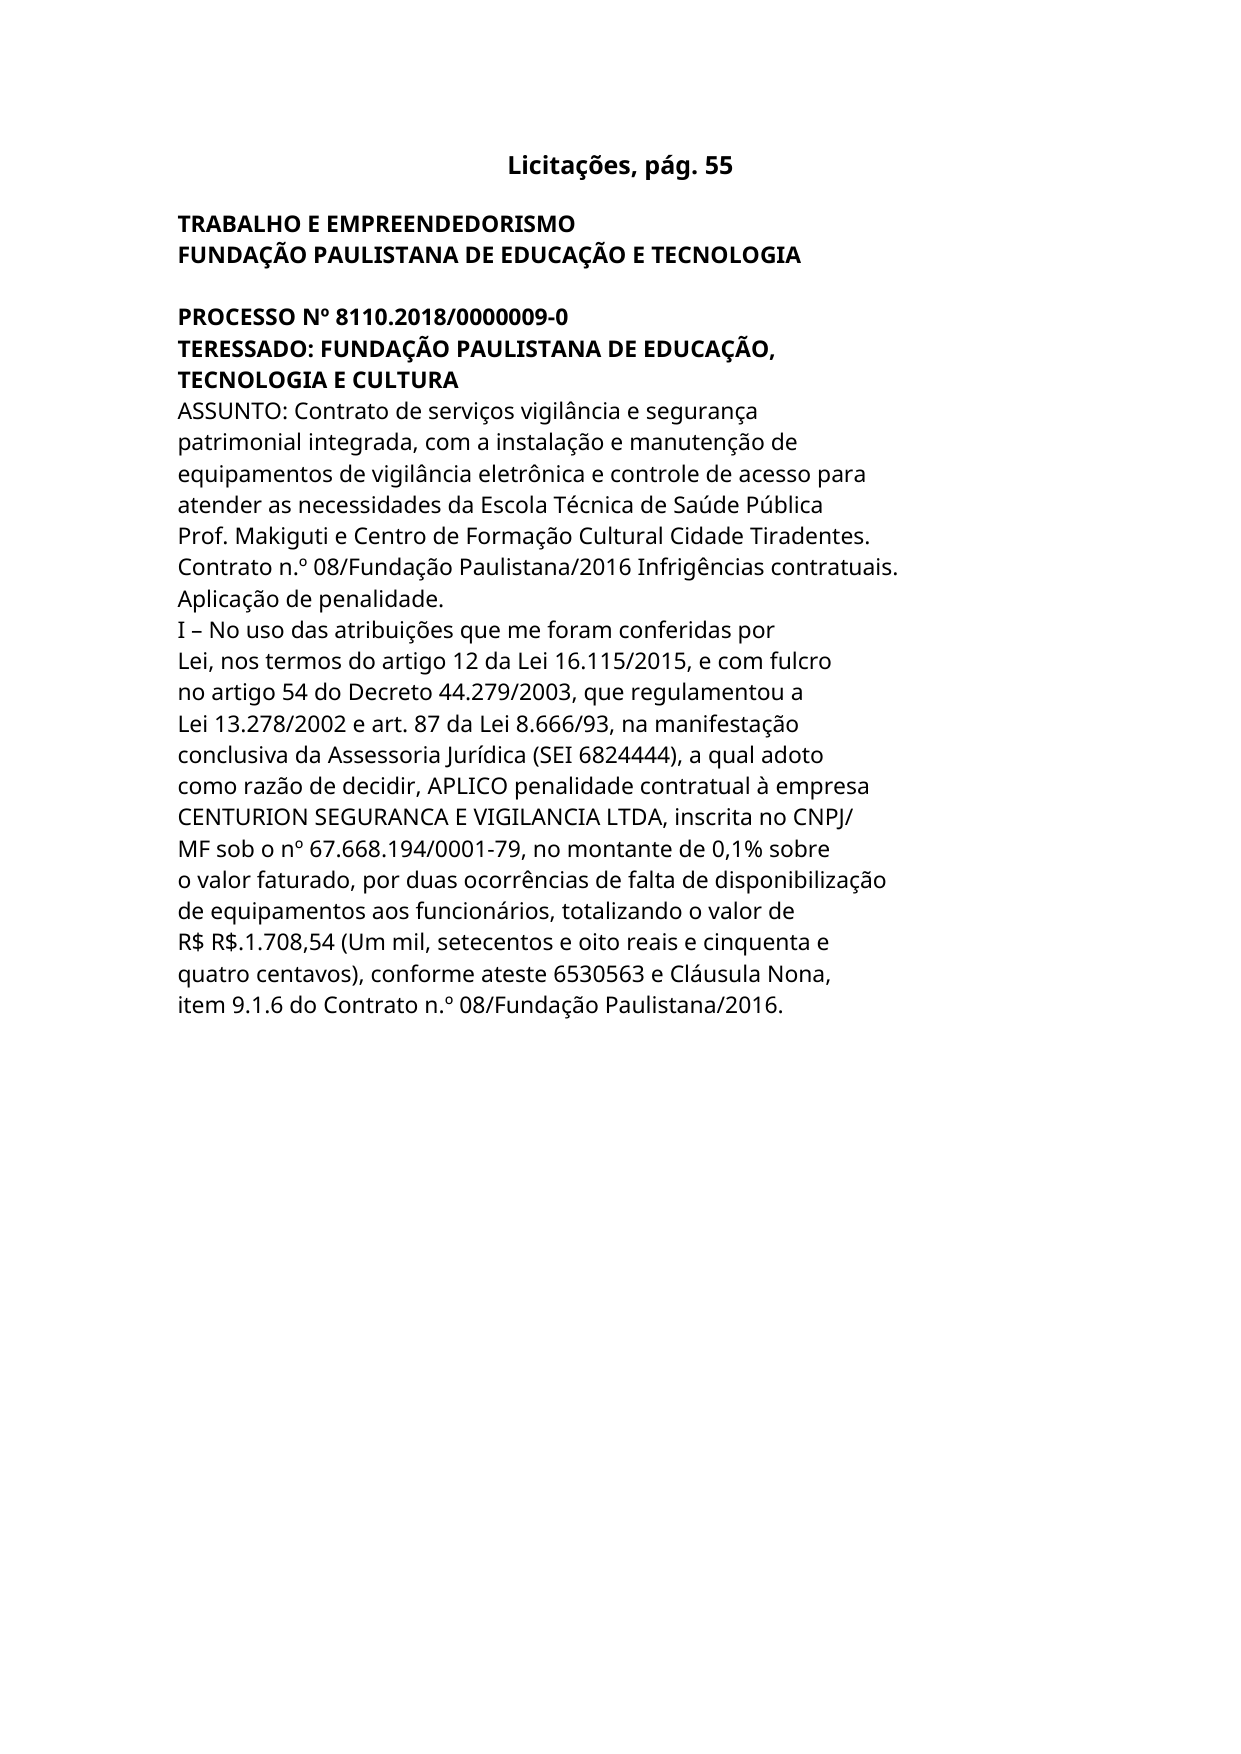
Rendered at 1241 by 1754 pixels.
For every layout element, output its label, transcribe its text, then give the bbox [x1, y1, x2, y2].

text o valor faturado, por duas ocorrências de falta de disponibilização [177, 864, 1063, 895]
text Lei 13.278/2002 e art. 87 da Lei 8.666/93, na manifestação [177, 708, 1063, 739]
text MF sob o nº 67.668.194/0001-79, no montante de 0,1% sobre [177, 833, 1063, 864]
text equipamentos de vigilância eletrônica e controle de acesso para [177, 458, 1063, 489]
text FUNDAÇÃO PAULISTANA DE EDUCAÇÃO E TECNOLOGIA [177, 239, 1063, 270]
text como razão de decidir, APLICO penalidade contratual à empresa [177, 770, 1063, 801]
text TRABALHO E EMPREENDEDORISMO [177, 208, 1063, 239]
text atender as necessidades da Escola Técnica de Saúde Pública [177, 489, 1063, 520]
text quatro centavos), conforme ateste 6530563 e Cláusula Nona, [177, 958, 1063, 989]
text de equipamentos aos funcionários, totalizando o valor de [177, 895, 1063, 926]
text TERESSADO: FUNDAÇÃO PAULISTANA DE EDUCAÇÃO, [177, 333, 1063, 364]
text patrimonial integrada, com a instalação e manutenção de [177, 426, 1063, 458]
text item 9.1.6 do Contrato n.º 08/Fundação Paulistana/2016. [177, 989, 1063, 1020]
text Prof. Makiguti e Centro de Formação Cultural Cidade Tiradentes. [177, 520, 1063, 551]
text R$ R$.1.708,54 (Um mil, setecentos e oito reais e cinquenta e [177, 926, 1063, 958]
text Contrato n.º 08/Fundação Paulistana/2016 Infrigências contratuais. [177, 551, 1063, 583]
text no artigo 54 do Decreto 44.279/2003, que regulamentou a [177, 676, 1063, 708]
text Aplicação de penalidade. [177, 583, 1063, 614]
text Licitações, pág. 55 [177, 148, 1063, 182]
text PROCESSO Nº 8110.2018/0000009-0 [177, 301, 1063, 333]
text ASSUNTO: Contrato de serviços vigilância e segurança [177, 395, 1063, 426]
text TECNOLOGIA E CULTURA [177, 364, 1063, 395]
text Lei, nos termos do artigo 12 da Lei 16.115/2015, e com fulcro [177, 645, 1063, 676]
text CENTURION SEGURANCA E VIGILANCIA LTDA, inscrita no CNPJ/ [177, 801, 1063, 833]
text I – No uso das atribuições que me foram conferidas por [177, 614, 1063, 645]
text conclusiva da Assessoria Jurídica (SEI 6824444), a qual adoto [177, 739, 1063, 770]
